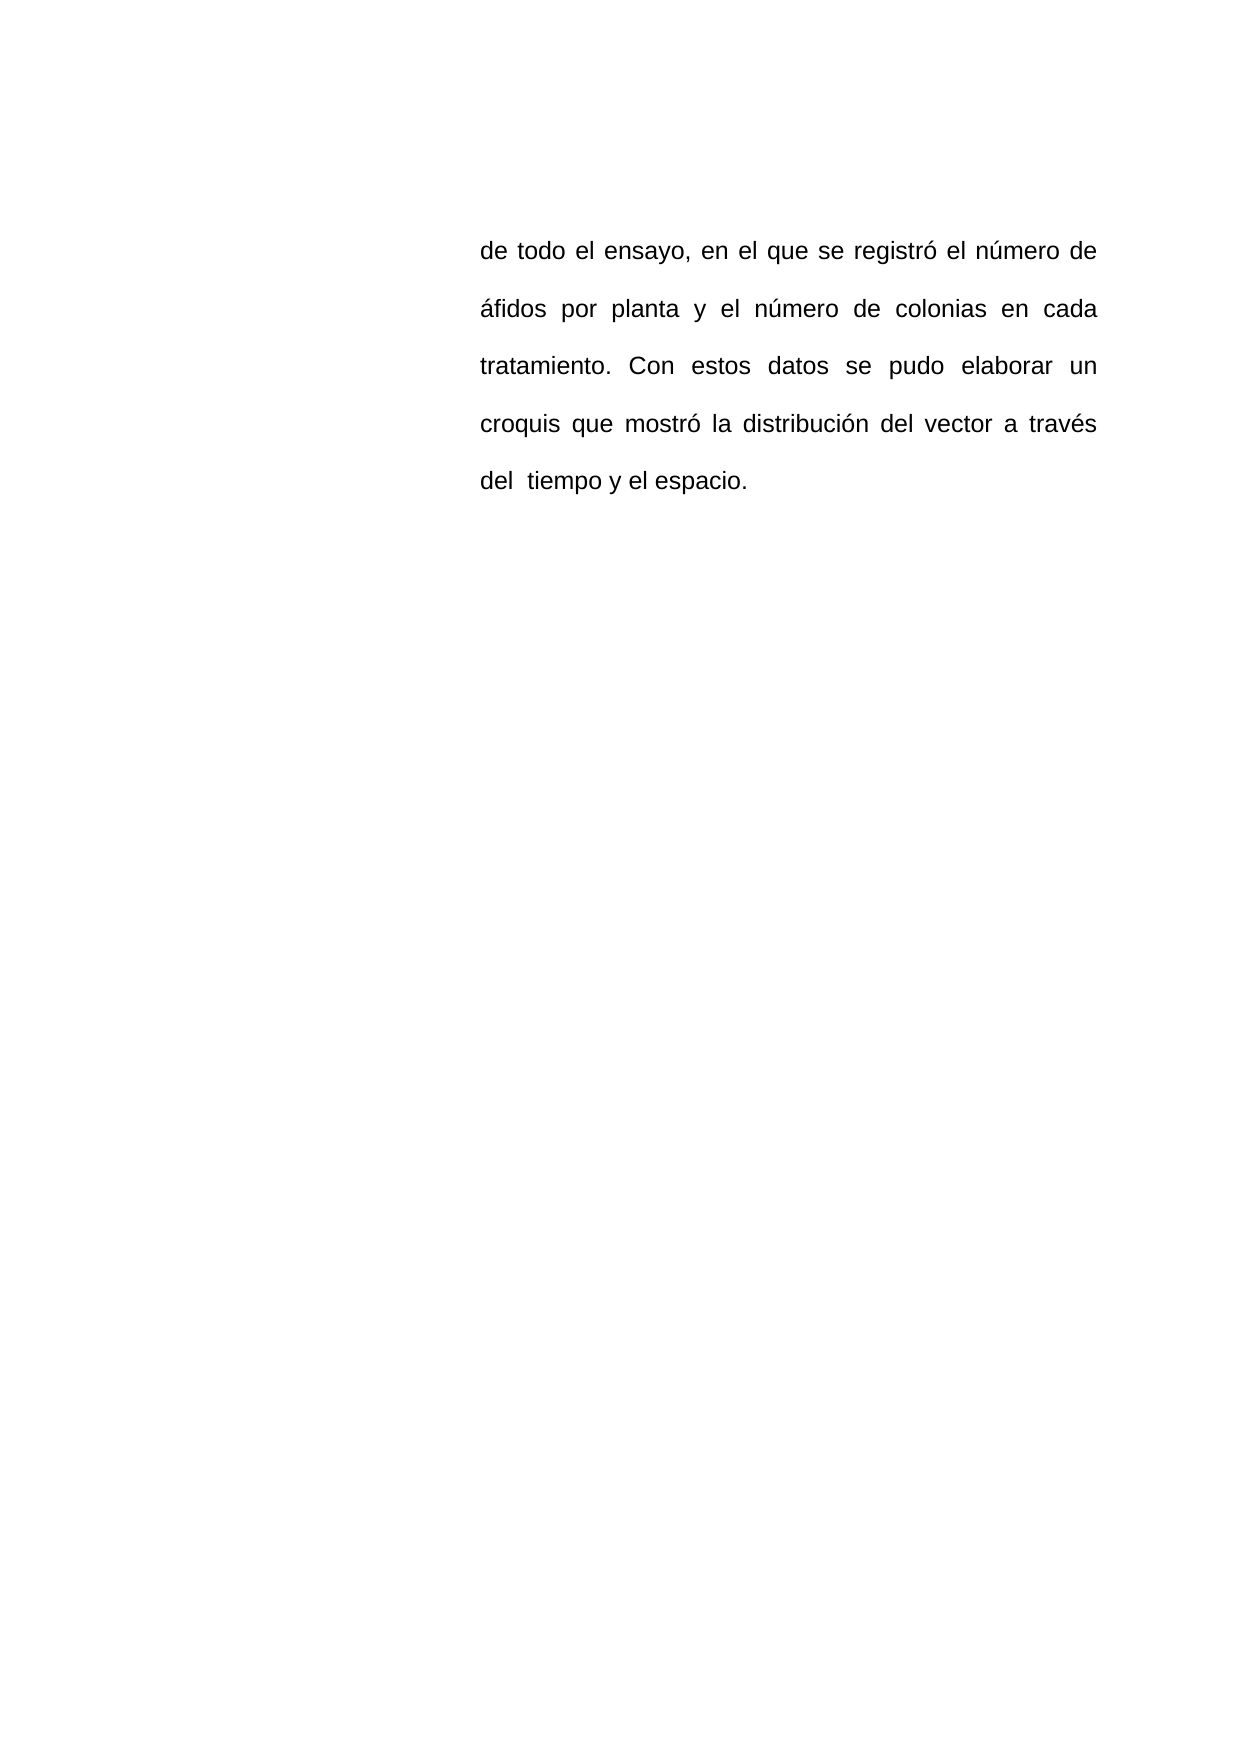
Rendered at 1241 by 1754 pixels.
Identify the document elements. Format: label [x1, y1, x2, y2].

text [480, 236, 1098, 495]
